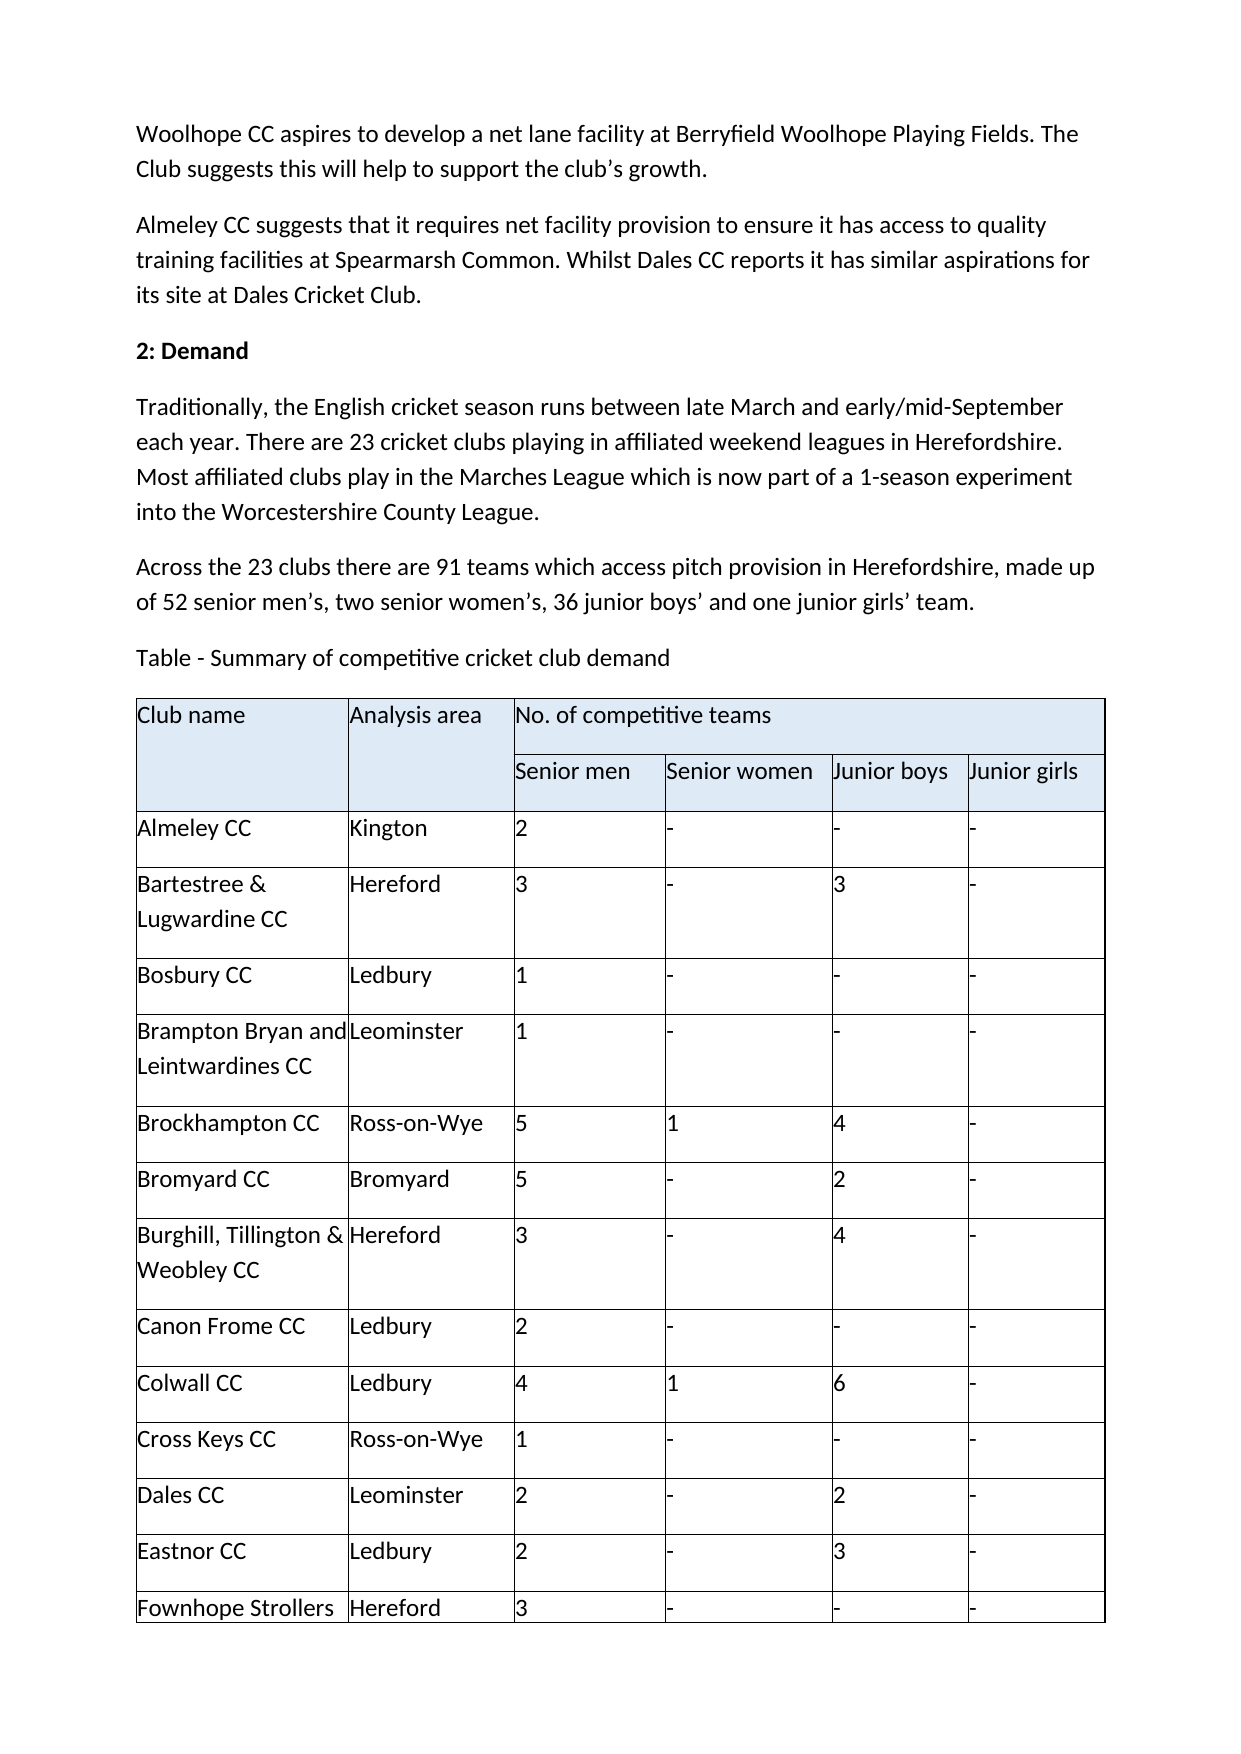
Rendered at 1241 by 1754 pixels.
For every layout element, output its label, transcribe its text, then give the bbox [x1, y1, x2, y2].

table_cell 2 [515, 812, 665, 867]
table_cell Dales CC [137, 1479, 348, 1534]
table_cell - [969, 1535, 1104, 1591]
table_cell 5 [515, 1107, 665, 1162]
table_cell 3 [515, 868, 665, 958]
table_cell - [969, 1015, 1104, 1106]
table_cell 1 [515, 1423, 665, 1478]
table_cell - [969, 868, 1104, 958]
table_cell - [666, 1592, 832, 1622]
table_cell Ledbury [349, 959, 514, 1014]
table_cell Kington [349, 812, 514, 867]
table_cell Burghill, Tillington & Weobley CC [137, 1219, 348, 1309]
table_cell - [969, 1423, 1104, 1478]
table_cell Almeley CC [137, 812, 348, 867]
table_cell - [666, 1310, 832, 1366]
table_cell Hereford [349, 1219, 514, 1309]
text Almeley CC suggests that it requires net facility provision to ensure it has access to quality training facilities at Spearmarsh Common. Whilst Dales CC reports it has similar aspirations for its site at Dales Cricket Club. [136, 209, 1104, 309]
text Traditionally, the English cricket season runs between late March and early/mid-September each year. There are 23 cricket clubs playing in affiliated weekend leagues in Herefordshire. Most affiliated clubs play in the Marches League which is now part of a 1-season experiment into the Worcestershire County League. [136, 391, 1104, 526]
table_cell Senior women [666, 755, 832, 811]
table_cell 3 [833, 868, 968, 958]
table_cell 1 [515, 1015, 665, 1106]
table_cell Junior girls [969, 755, 1104, 811]
table_cell Canon Frome CC [137, 1310, 348, 1366]
table_cell 1 [666, 1367, 832, 1422]
table_cell Ledbury [349, 1310, 514, 1366]
text 2: Demand [136, 335, 1104, 365]
table_cell 1 [666, 1107, 832, 1162]
table_cell Bromyard CC [137, 1163, 348, 1218]
table_cell Cross Keys CC [137, 1423, 348, 1478]
table_cell - [666, 1479, 832, 1534]
table_cell - [833, 1592, 968, 1622]
table_cell - [833, 812, 968, 867]
table_cell Junior boys [833, 755, 968, 811]
table_cell - [969, 1367, 1104, 1422]
table_cell - [666, 868, 832, 958]
table_cell Leominster [349, 1015, 514, 1106]
table_cell 4 [833, 1219, 968, 1309]
table_cell - [666, 812, 832, 867]
table_cell Eastnor CC [137, 1535, 348, 1591]
table_cell - [833, 1310, 968, 1366]
table_cell Colwall CC [137, 1367, 348, 1422]
table_cell - [969, 1592, 1104, 1622]
table_cell 3 [515, 1592, 665, 1622]
table_cell 4 [515, 1367, 665, 1422]
table_cell 5 [515, 1163, 665, 1218]
table_cell Ross-on-Wye [349, 1423, 514, 1478]
table_cell - [969, 959, 1104, 1014]
table_cell - [833, 1015, 968, 1106]
table_cell - [969, 1219, 1104, 1309]
text Table - Summary of competitive cricket club demand [136, 642, 1104, 673]
table_cell - [969, 1163, 1104, 1218]
table_cell - [666, 959, 832, 1014]
table_cell Senior men [515, 755, 665, 811]
table_cell Bromyard [349, 1163, 514, 1218]
table_cell Ledbury [349, 1367, 514, 1422]
table_cell 4 [833, 1107, 968, 1162]
table_cell - [833, 1423, 968, 1478]
table_cell 2 [515, 1535, 665, 1591]
table_cell Hereford [349, 1592, 514, 1622]
table_cell Fownhope Strollers CC [137, 1592, 348, 1622]
table_cell Brockhampton CC [137, 1107, 348, 1162]
text Across the 23 clubs there are 91 teams which access pitch provision in Herefordshire, made up of 52 senior men’s, two senior women’s, 36 junior boys’ and one junior girls’ team. [136, 551, 1104, 617]
table_cell - [969, 1107, 1104, 1162]
table_cell Ross-on-Wye [349, 1107, 514, 1162]
table_cell - [666, 1163, 832, 1218]
table_cell Bosbury CC [137, 959, 348, 1014]
table_cell 2 [833, 1479, 968, 1534]
table_cell 3 [833, 1535, 968, 1591]
table_cell - [833, 959, 968, 1014]
table_cell 6 [833, 1367, 968, 1422]
table_header No. of competitive teams [515, 699, 1104, 754]
table_cell - [666, 1423, 832, 1478]
table_cell - [969, 1310, 1104, 1366]
table_header Analysis area [349, 699, 514, 811]
table_header Club name [137, 699, 348, 811]
table_cell 2 [515, 1310, 665, 1366]
table_cell 1 [515, 959, 665, 1014]
table_cell - [969, 1479, 1104, 1534]
table_cell - [666, 1535, 832, 1591]
table_cell Hereford [349, 868, 514, 958]
table_cell 2 [515, 1479, 665, 1534]
table_cell Leominster [349, 1479, 514, 1534]
table_cell Bartestree & Lugwardine CC [137, 868, 348, 958]
table_cell Ledbury [349, 1535, 514, 1591]
table_cell - [969, 812, 1104, 867]
table_cell Brampton Bryan and Leintwardines CC [137, 1015, 348, 1106]
table_cell 2 [833, 1163, 968, 1218]
table_cell - [666, 1015, 832, 1106]
table_cell 3 [515, 1219, 665, 1309]
table_cell - [666, 1219, 832, 1309]
text Woolhope CC aspires to develop a net lane facility at Berryfield Woolhope Playing Fields. The Club suggests this will help to support the club’s growth. [136, 118, 1104, 184]
